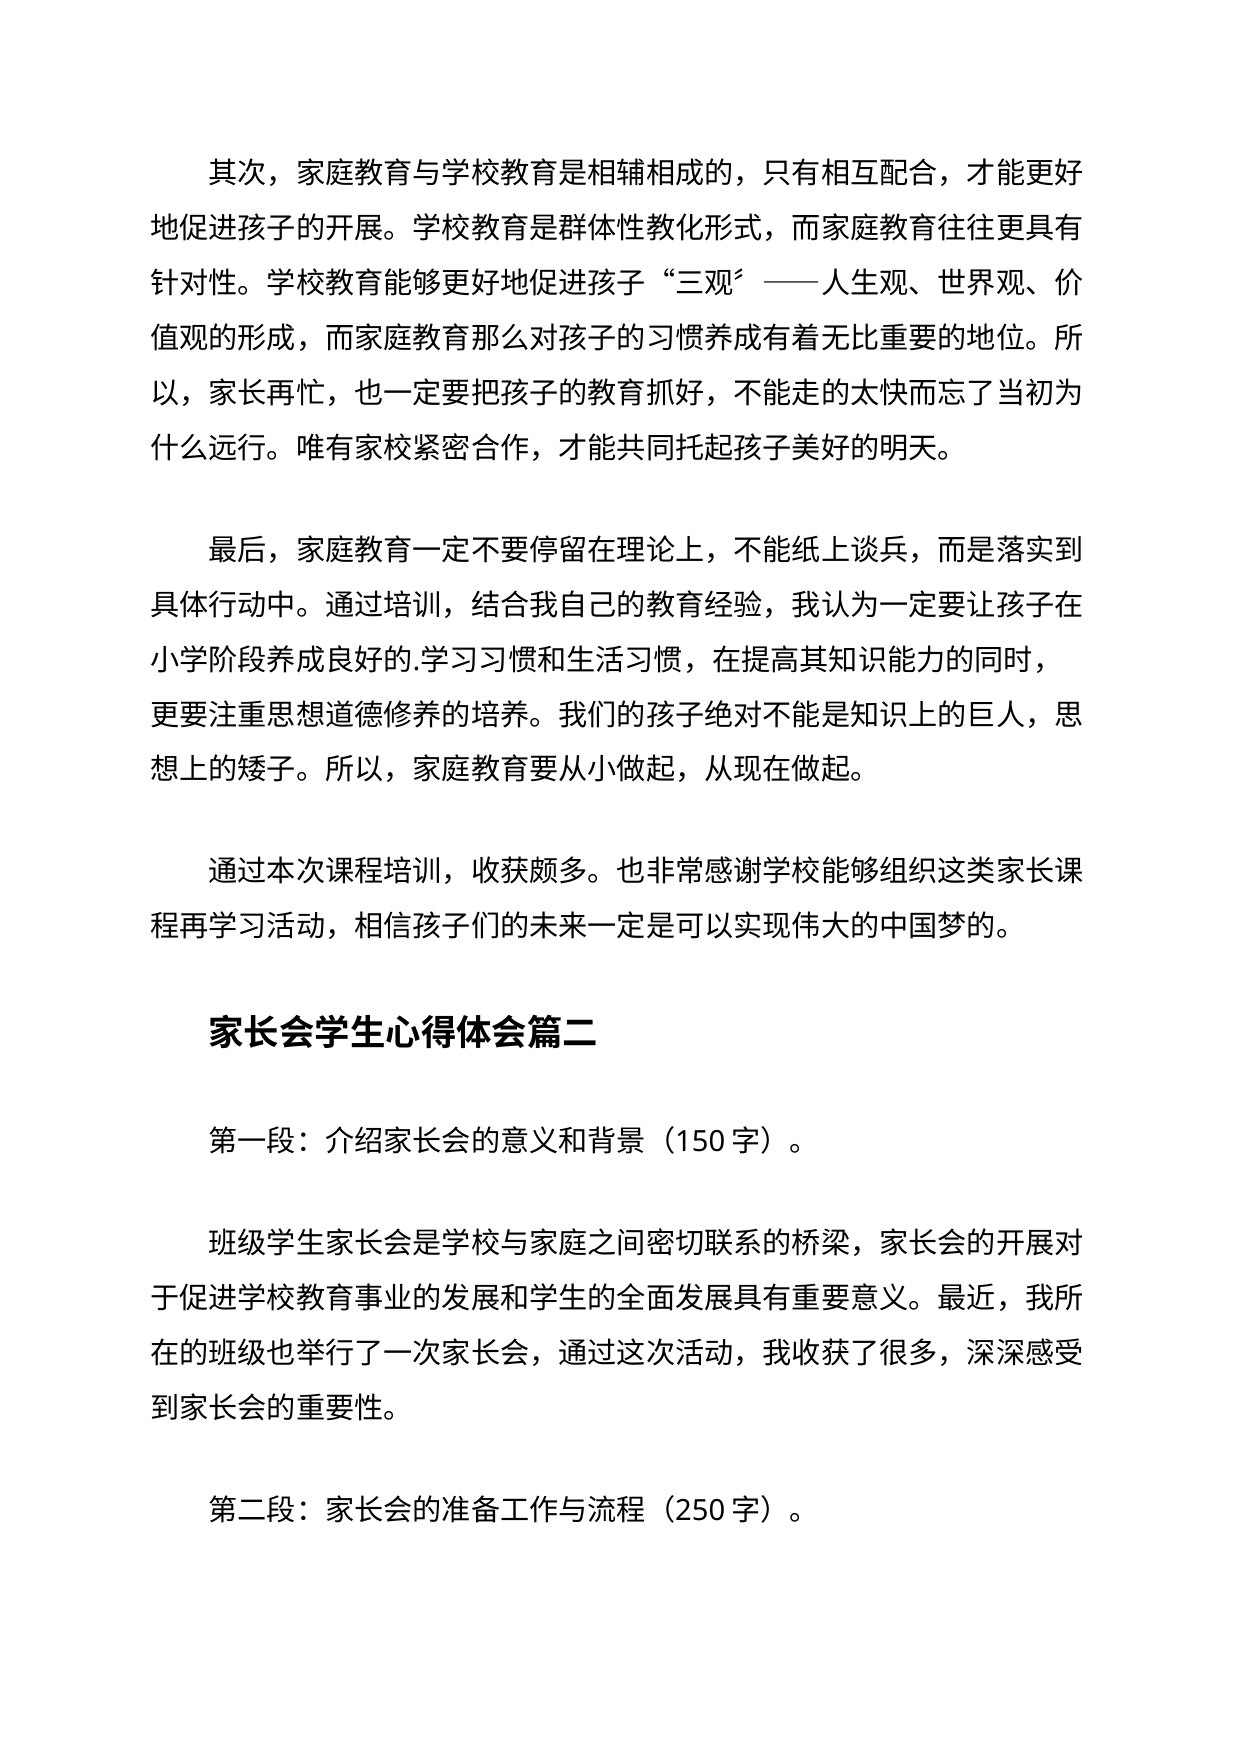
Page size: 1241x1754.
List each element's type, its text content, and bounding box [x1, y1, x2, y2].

text 家长会学生心得体会篇二 [150, 1004, 1090, 1056]
text 其次，家庭教育与学校教育是相辅相成的，只有相互配合，才能更好地促进孩子的开展。学校教育是群体性教化形式，而家庭教育往往更具有针对性。学校教育能够更好地促进孩子“三观〞——人生观、世界观、价值观的形成，而家庭教育那么对孩子的习惯养成有着无比重要的地位。所以，家长再忙，也一定要把孩子的教育抓好，不能走的太快而忘了当初为什么远行。唯有家校紧密合作，才能共同托起孩子美好的明天。 [150, 150, 1090, 467]
text 第二段：家长会的准备工作与流程（250字）。 [150, 1486, 1090, 1529]
text 第一段：介绍家长会的意义和背景（150字）。 [150, 1118, 1090, 1160]
text 班级学生家长会是学校与家庭之间密切联系的桥梁，家长会的开展对于促进学校教育事业的发展和学生的全面发展具有重要意义。最近，我所在的班级也举行了一次家长会，通过这次活动，我收获了很多，深深感受到家长会的重要性。 [150, 1220, 1090, 1427]
text 最后，家庭教育一定不要停留在理论上，不能纸上谈兵，而是落实到具体行动中。通过培训，结合我自己的教育经验，我认为一定要让孩子在小学阶段养成良好的.学习习惯和生活习惯，在提高其知识能力的同时，更要注重思想道德修养的培养。我们的孩子绝对不能是知识上的巨人，思想上的矮子。所以，家庭教育要从小做起，从现在做起。 [150, 526, 1090, 788]
text 通过本次课程培训，收获颇多。也非常感谢学校能够组织这类家长课程再学习活动，相信孩子们的未来一定是可以实现伟大的中国梦的。 [150, 848, 1090, 945]
